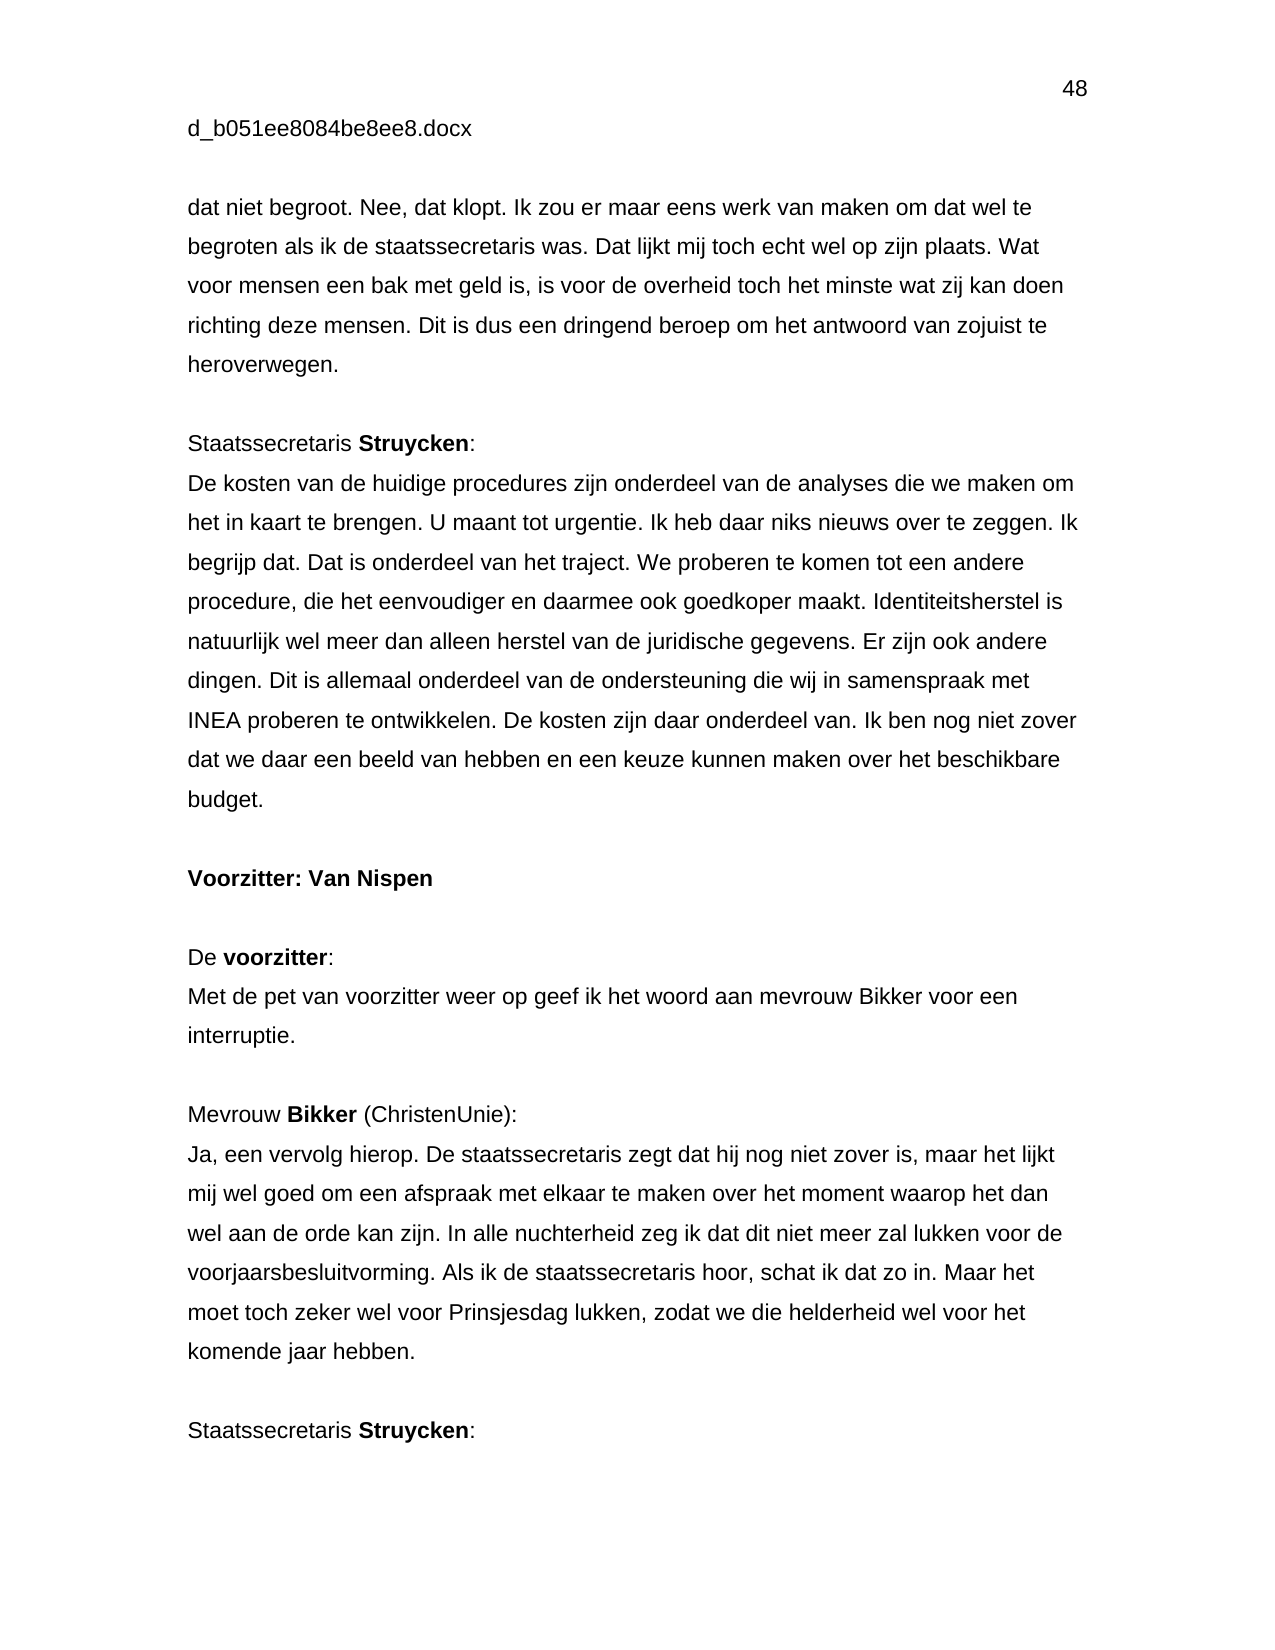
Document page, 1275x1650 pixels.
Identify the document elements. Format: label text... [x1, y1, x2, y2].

text De kosten van de huidige procedures zijn onderdeel van de analyses die we maken om het in kaart te brengen. U maant tot urgentie. Ik heb daar niks nieuws over te zeggen. Ik begrijp dat. Dat is onderdeel van het traject. We proberen te komen tot een andere procedure, die het eenvoudiger en daarmee ook goedkoper maakt. Identiteitsherstel is natuurlijk wel meer dan alleen herstel van de juridische gegevens. Er zijn ook andere dingen. Dit is allemaal onderdeel van de ondersteuning die wij in samenspraak met INEA proberen te ontwikkelen. De kosten zijn daar onderdeel van. Ik ben nog niet zover dat we daar een beeld van hebben en een keuze kunnen maken over het beschikbare budget. [187, 470, 1087, 812]
text Met de pet van voorzitter weer op geef ik het woord aan mevrouw Bikker voor een interruptie. [187, 983, 1087, 1049]
text Voorzitter: Van Nispen [187, 864, 1087, 891]
text Mevrouw Bikker (ChristenUnie): [187, 1101, 1087, 1128]
text Ja, een vervolg hierop. De staatssecretaris zegt dat hij nog niet zover is, maar het lijkt mij wel goed om een afspraak met elkaar te maken over het moment waarop het dan wel aan de orde kan zijn. In alle nuchterheid zeg ik dat dit niet meer zal lukken voor de voorjaarsbesluitvorming. Als ik de staatssecretaris hoor, schat ik dat zo in. Maar het moet toch zeker wel voor Prinsjesdag lukken, zodat we die helderheid wel voor het komende jaar hebben. [187, 1141, 1087, 1365]
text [187, 193, 1087, 378]
text Staatssecretaris Struycken: [187, 430, 1087, 457]
text De voorzitter: [187, 943, 1087, 970]
text Staatssecretaris Struycken: [187, 1417, 1087, 1444]
